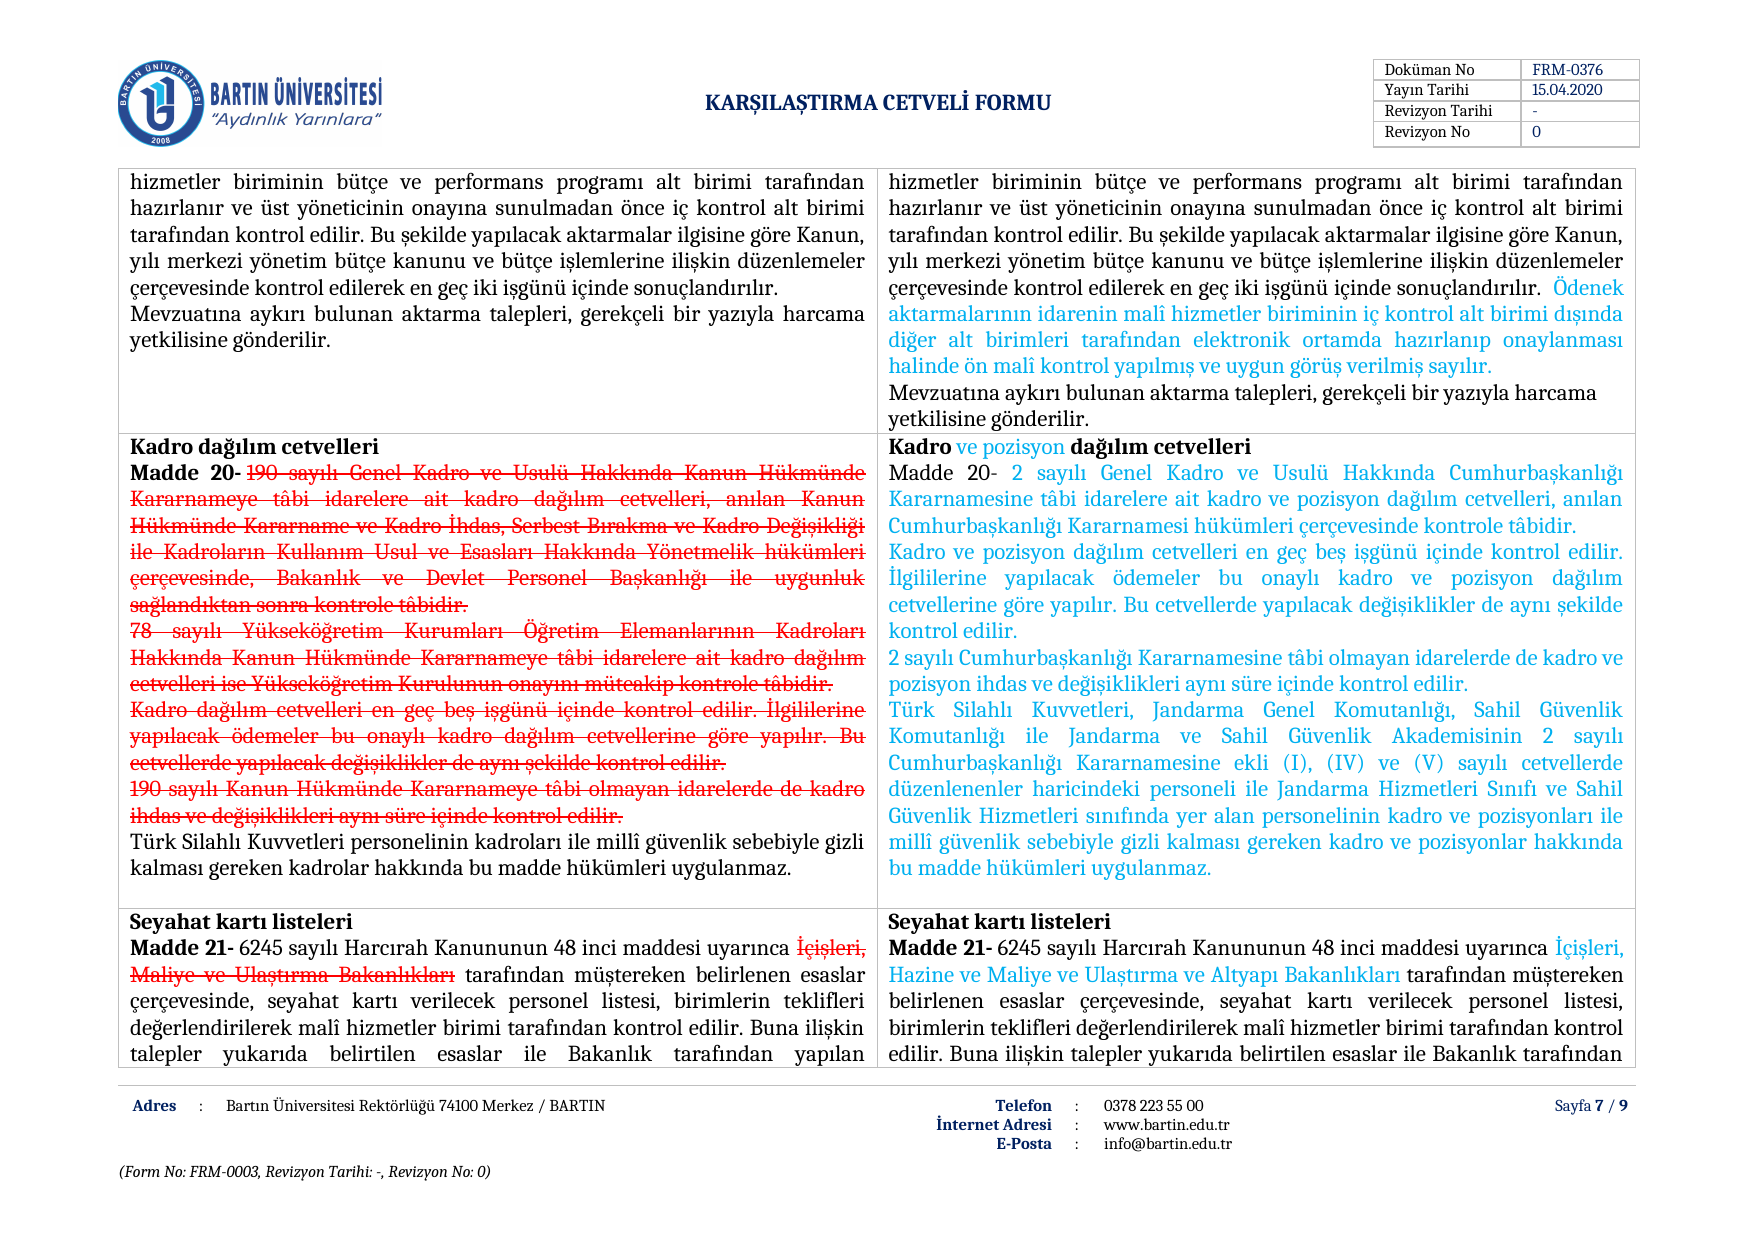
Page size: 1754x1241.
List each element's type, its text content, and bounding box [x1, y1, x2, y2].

table_cell Kadro dağılım cetvelleri Madde 20- 190 sayılı Genel Kadro ve Usulü Hakkında Kanun Hükmünde Kararnameye tâbi idarelere ait kadro dağılım cetvelleri, anılan Kanun Hükmünde Kararname ve Kadro İhdas, Serbest Bırakma ve Kadro Değişikliği ile Kadroların Kullanım Usul ve Esasları Hakkında Yönetmelik hükümleri çerçevesinde, Bakanlık ve Devlet Personel Başkanlığı ile uygunluk sağlandıktan sonra kontrole tâbidir. 78 sayılı Yükseköğretim Kurumları Öğretim Elemanlarının Kadroları Hakkında Kanun Hükmünde Kararnameye tâbi idarelere ait kadro dağılım cetvelleri ise Yükseköğretim Kurulunun onayını müteakip kontrole tâbidir. Kadro dağılım cetvelleri en geç beş işgünü içinde kontrol edilir. İlgililerine yapılacak ödemeler bu onaylı kadro dağılım cetvellerine göre yapılır. Bu cetvellerde yapılacak değişiklikler de aynı şekilde kontrol edilir. 190 sayılı Kanun Hükmünde Kararnameye tâbi olmayan idarelerde de kadro ihdas ve değişiklikleri aynı süre içinde kontrol edilir. Türk Silahlı Kuvvetleri personelinin kadroları ile millî güvenlik sebebiyle gizli kalması gereken kadrolar hakkında bu madde hükümleri uygulanmaz. [119, 434, 877, 908]
picture [118, 60, 382, 147]
table_cell Kadro ve pozisyon dağılım cetvelleri Madde 20- 2 sayılı Genel Kadro ve Usulü Hakkında Cumhurbaşkanlığı Kararnamesine tâbi idarelere ait kadro ve pozisyon dağılım cetvelleri, anılan Cumhurbaşkanlığı Kararnamesi hükümleri çerçevesinde kontrole tâbidir. Kadro ve pozisyon dağılım cetvelleri en geç beş işgünü içinde kontrol edilir. İlgililerine yapılacak ödemeler bu onaylı kadro ve pozisyon dağılım cetvellerine göre yapılır. Bu cetvellerde yapılacak değişiklikler de aynı şekilde kontrol edilir. 2 sayılı Cumhurbaşkanlığı Kararnamesine tâbi olmayan idarelerde de kadro ve pozisyon ihdas ve değişiklikleri aynı süre içinde kontrol edilir. Türk Silahlı Kuvvetleri, Jandarma Genel Komutanlığı, Sahil Güvenlik Komutanlığı ile Jandarma ve Sahil Güvenlik Akademisinin 2 sayılı Cumhurbaşkanlığı Kararnamesine ekli (I), (IV) ve (V) sayılı cetvellerde düzenlenenler haricindeki personeli ile Jandarma Hizmetleri Sınıfı ve Sahil Güvenlik Hizmetleri sınıfında yer alan personelinin kadro ve pozisyonları ile millî güvenlik sebebiyle gizli kalması gereken kadro ve pozisyonlar hakkında bu madde hükümleri uygulanmaz. [878, 434, 1635, 908]
